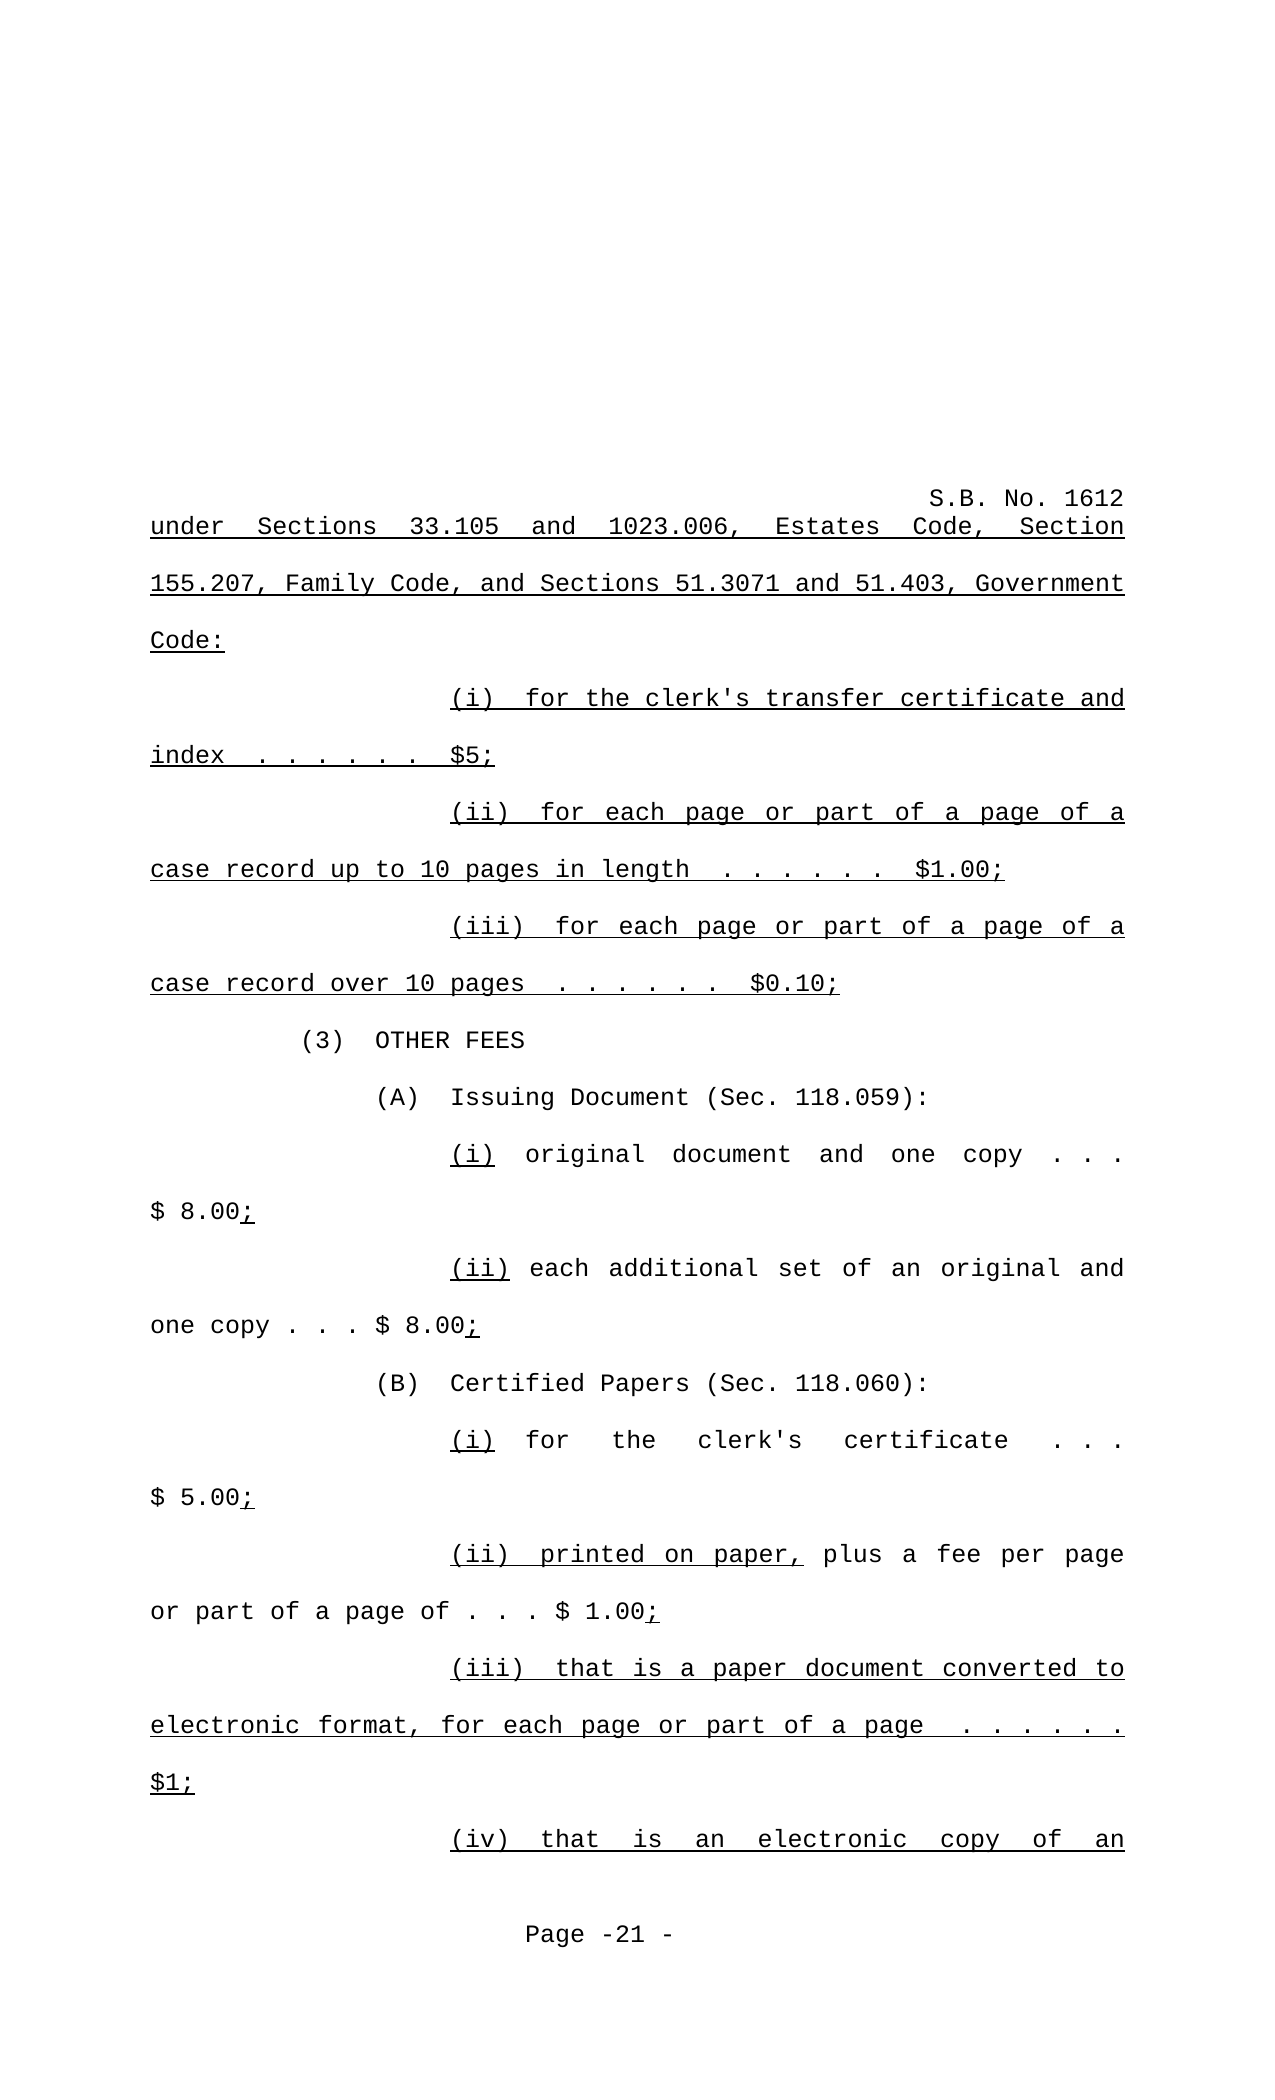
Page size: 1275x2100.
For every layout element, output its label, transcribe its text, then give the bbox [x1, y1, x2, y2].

text (i) for the clerk's transfer certificate and index . . . . . . $5; [150, 685, 1125, 771]
text (iii) that is a paper document converted to electronic format, for each page or part of a page . . . . . . $1; [150, 1655, 1125, 1736]
text (i) original document and one copy . . . $ 8.00; [150, 1142, 1125, 1227]
text (3) OTHER FEES [150, 1027, 1125, 1056]
text (ii) each additional set of an original and one copy . . . $ 8.00; [150, 1256, 1125, 1341]
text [150, 1827, 1125, 1855]
text (ii) printed on paper, plus a fee per page or part of a page of . . . $ 1.00; [150, 1541, 1125, 1627]
text (ii) for each page or part of a page of a case record up to 10 pages in length . . . . . . $1.00; [150, 799, 1125, 885]
text (B) Certified Papers (Sec. 118.060): [150, 1370, 1125, 1398]
text (iii) for each page or part of a page of a case record over 10 pages . . . . . . $0.10; [150, 913, 1125, 999]
text (iii) that is a paper document converted to electronic format, for each page or part of a page . . . . . . $1; [150, 1737, 1125, 1798]
text (i) for the clerk's certificate . . . $ 5.00; [150, 1427, 1125, 1513]
text (A) Issuing Document (Sec. 118.059): [150, 1084, 1125, 1113]
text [150, 514, 1125, 537]
